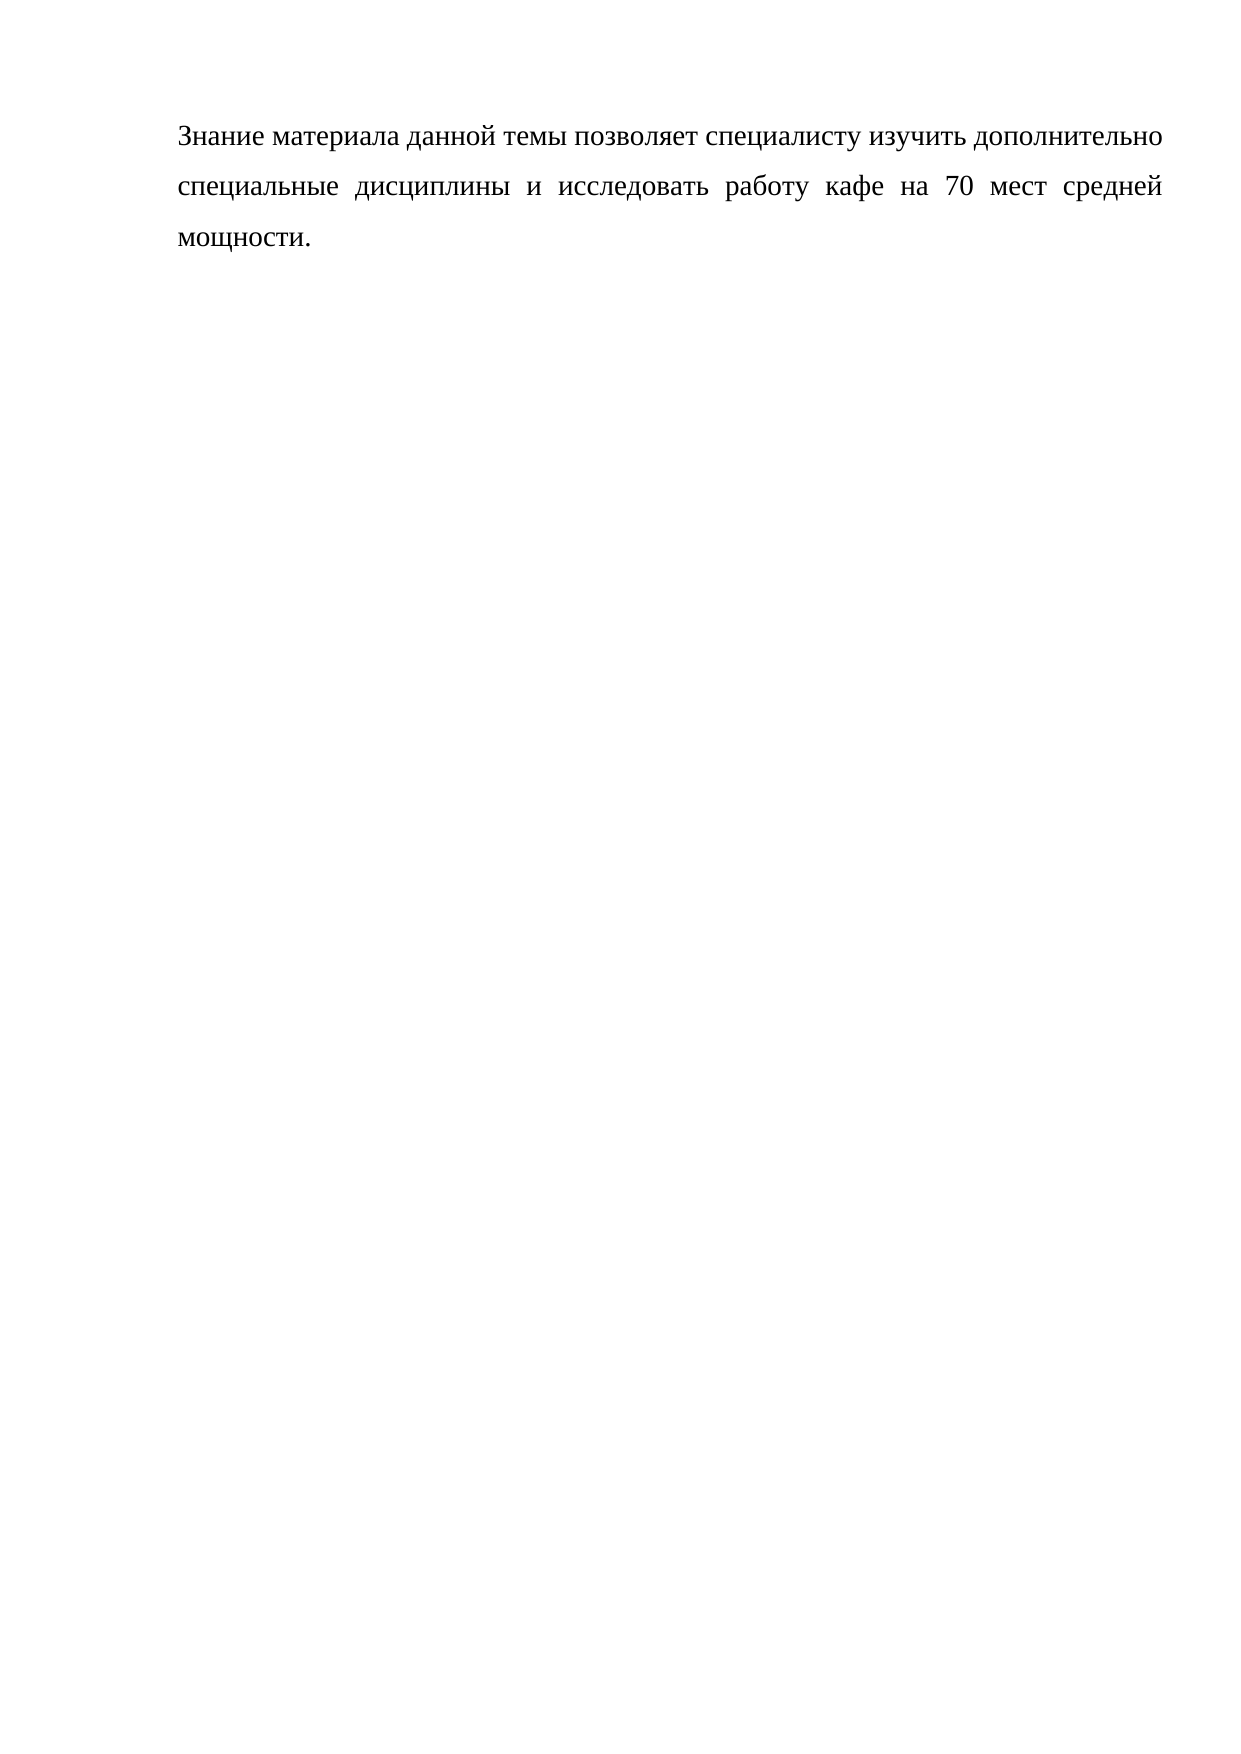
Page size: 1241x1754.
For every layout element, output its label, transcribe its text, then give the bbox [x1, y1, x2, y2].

text Знание материала данной темы позволяет специалисту изучить дополнительно специальные дисциплины и исследовать работу кафе на 70 мест средней мощности. [177, 118, 1163, 252]
